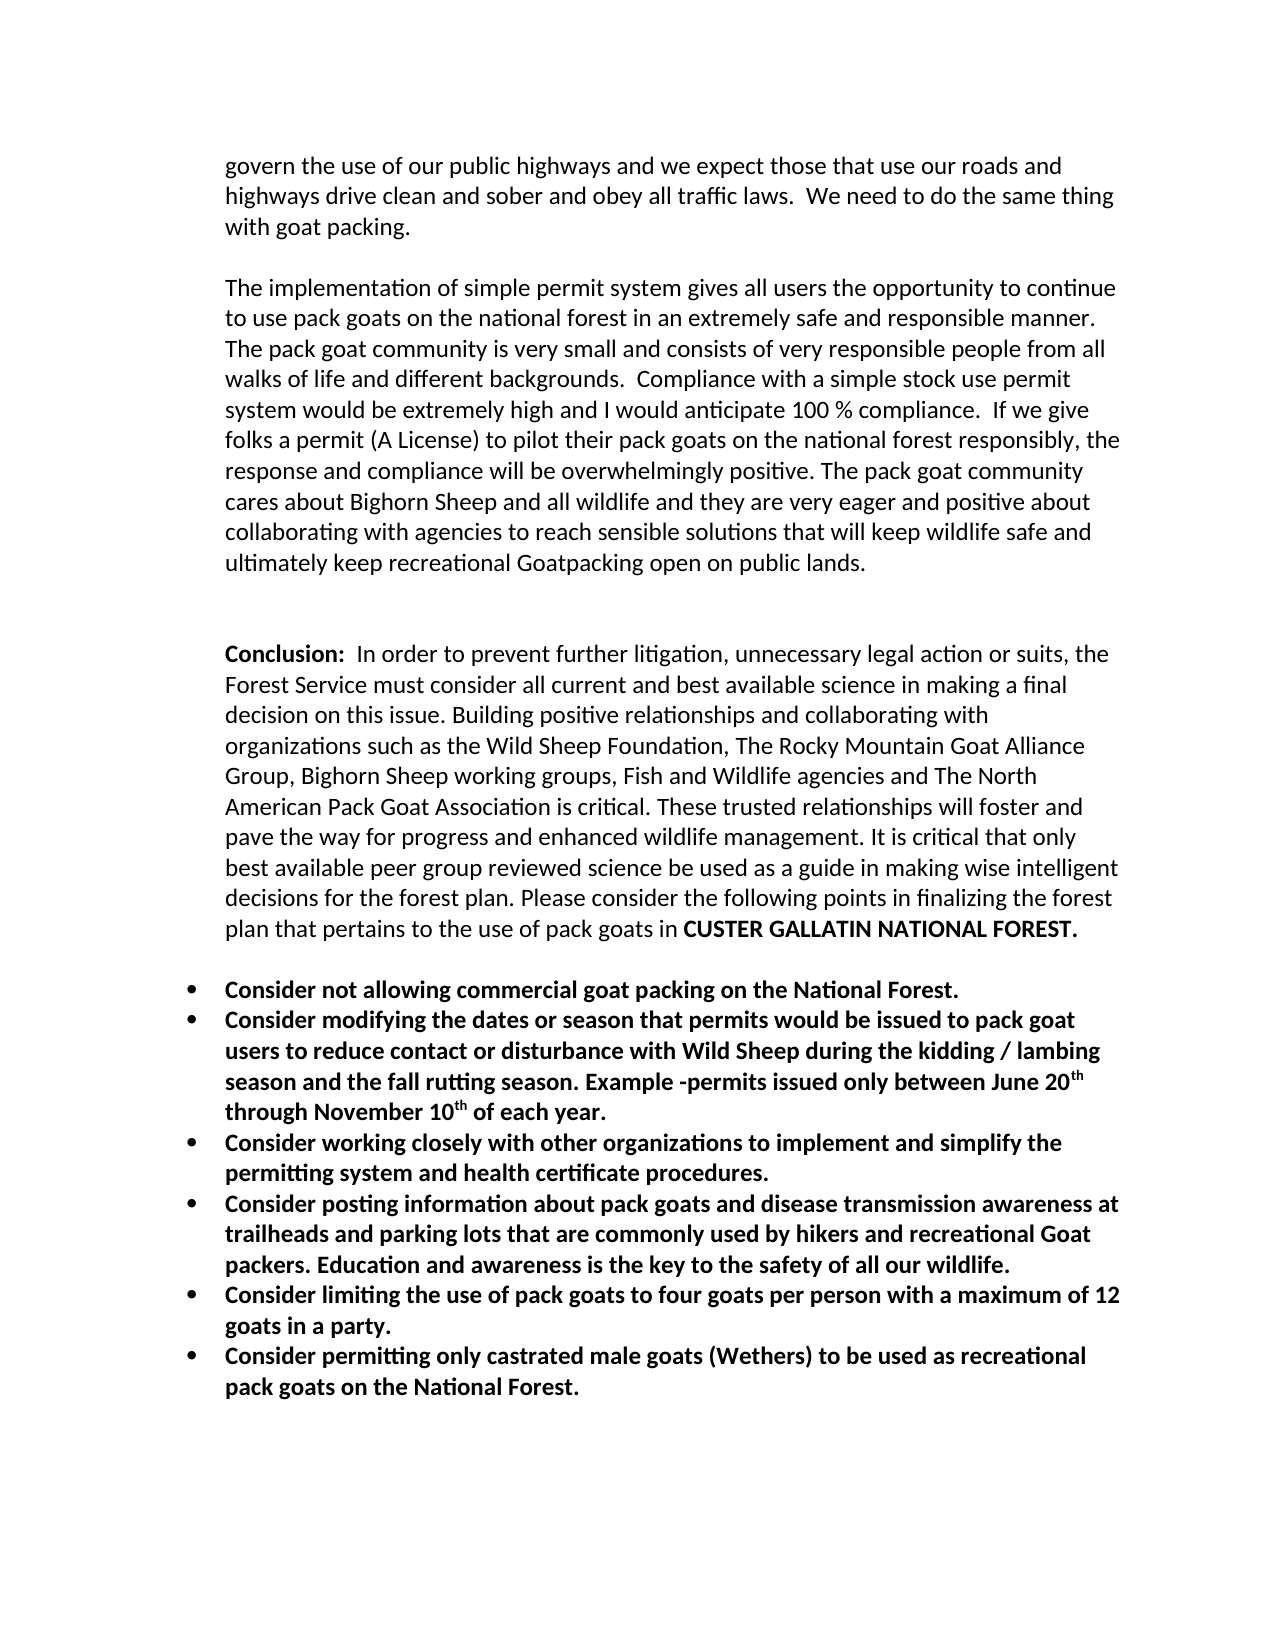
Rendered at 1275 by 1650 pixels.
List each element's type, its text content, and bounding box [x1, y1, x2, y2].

list Consider working closely with other organizations to implement and simplify the permitting system and health certificate procedures. [187, 1127, 1125, 1188]
list Consider limiting the use of pack goats to four goats per person with a maximum of 12 goats in a party. [187, 1279, 1125, 1340]
list The implementation of simple permit system gives all users the opportunity to continue to use pack goats on the national forest in an extremely safe and responsible manner. The pack goat community is very small and consists of very responsible people from all walks of life and different backgrounds. Compliance with a simple stock use permit system would be extremely high and I would anticipate 100 % compliance. If we give folks a permit (A License) to pilot their pack goats on the national forest responsibly, the response and compliance will be overwhelmingly positive. The pack goat community cares about Bighorn Sheep and all wildlife and they are very eager and positive about collaborating with agencies to reach sensible solutions that will keep wildlife safe and ultimately keep recreational Goatpacking open on public lands. [225, 272, 1125, 577]
list Consider modifying the dates or season that permits would be issued to pack goat users to reduce contact or disturbance with Wild Sheep during the kidding / lambing season and the fall rutting season. Example -permits issued only between June 20th through November 10th of each year. [187, 1004, 1125, 1127]
list Consider posting information about pack goats and disease transmission awareness at trailheads and parking lots that are commonly used by hikers and recreational Goat packers. Education and awareness is the key to the safety of all our wildlife. [187, 1188, 1125, 1279]
list Consider permitting only castrated male goats (Wethers) to be used as recreational pack goats on the National Forest. [187, 1340, 1125, 1401]
list Consider not allowing commercial goat packing on the National Forest. [187, 974, 1125, 1004]
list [225, 150, 1125, 242]
list Conclusion: In order to prevent further litigation, unnecessary legal action or suits, the Forest Service must consider all current and best available science in making a final decision on this issue. Building positive relationships and collaborating with organizations such as the Wild Sheep Foundation, The Rocky Mountain Goat Alliance Group, Bighorn Sheep working groups, Fish and Wildlife agencies and The North American Pack Goat Association is critical. These trusted relationships will foster and pave the way for progress and enhanced wildlife management. It is critical that only best available peer group reviewed science be used as a guide in making wise intelligent decisions for the forest plan. Please consider the following points in finalizing the forest plan that pertains to the use of pack goats in CUSTER GALLATIN NATIONAL FOREST. [225, 638, 1125, 943]
